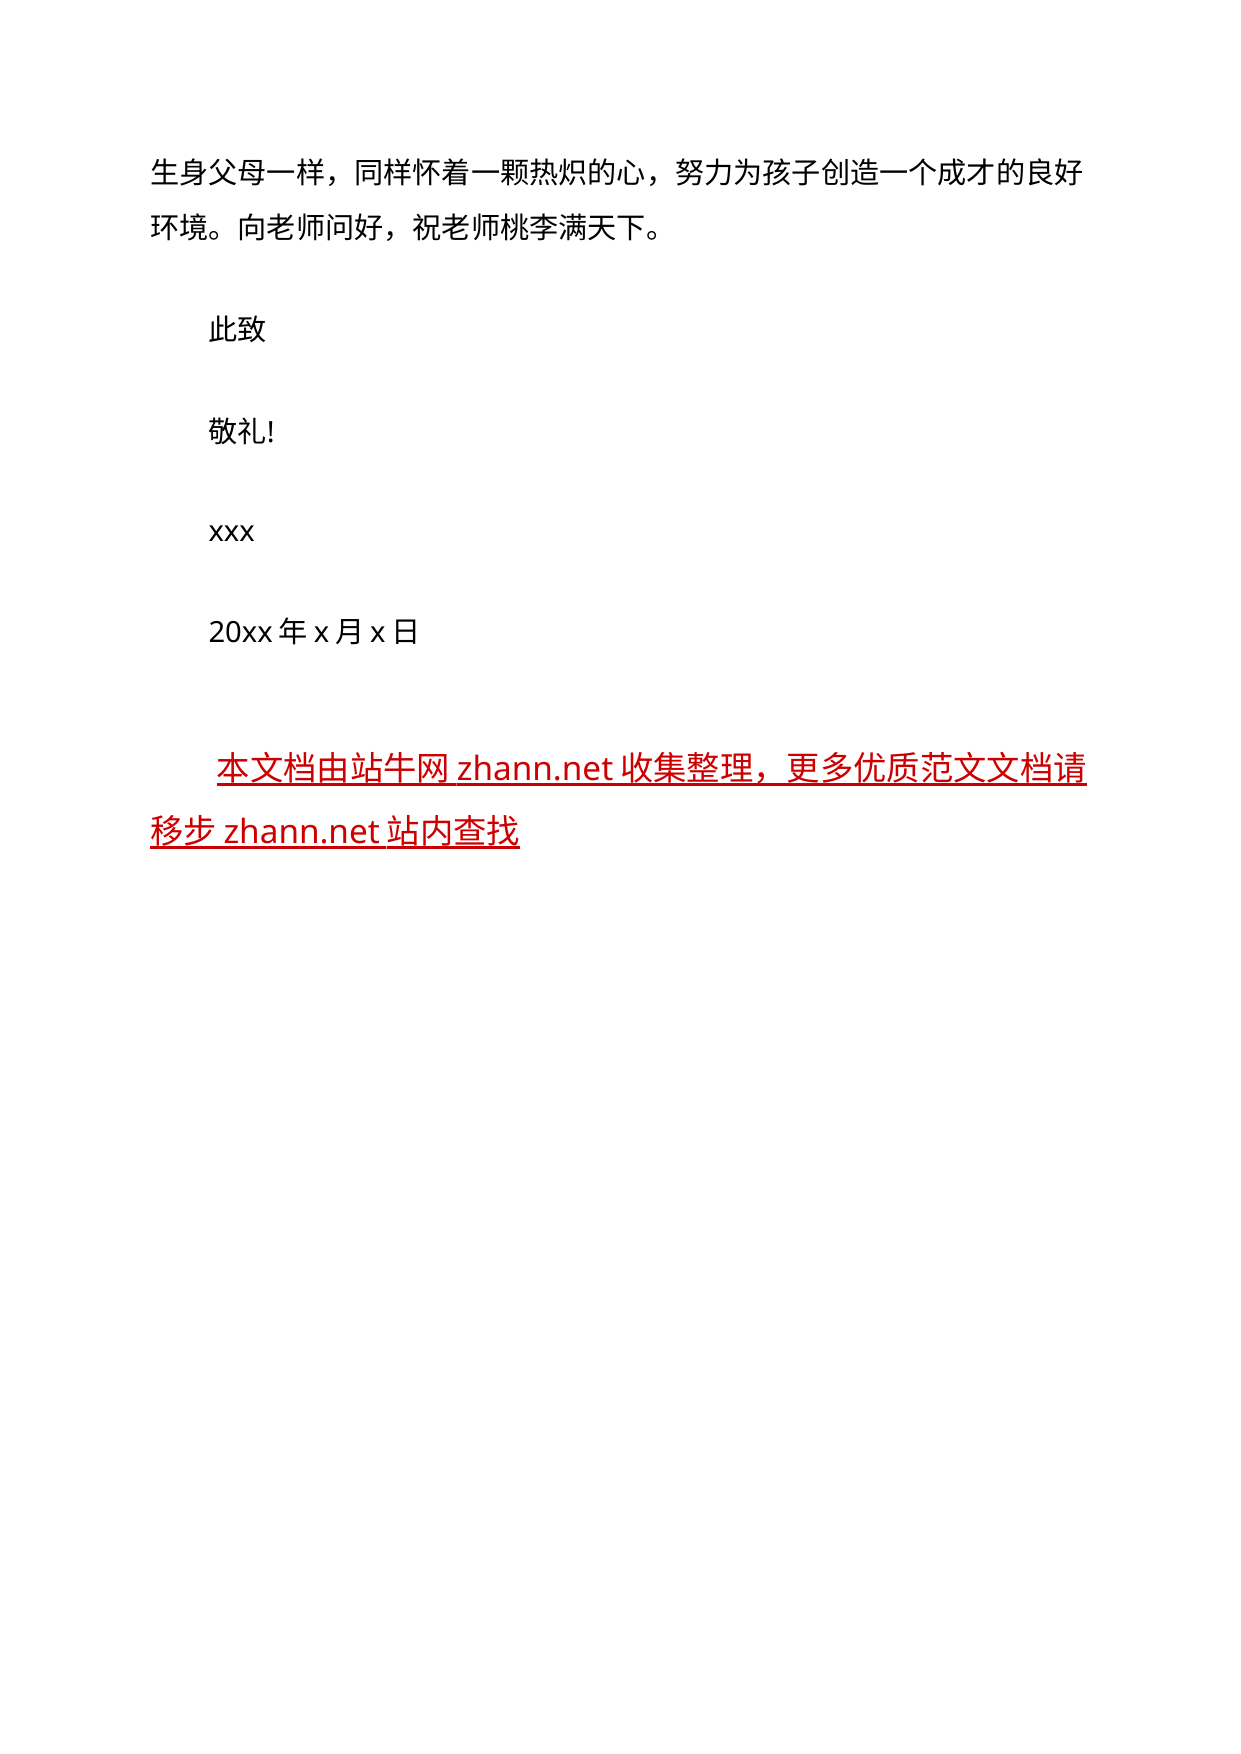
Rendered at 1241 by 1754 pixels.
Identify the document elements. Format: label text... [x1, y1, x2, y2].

text 此致 [150, 307, 1090, 349]
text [150, 150, 1090, 247]
text 本文档由站牛网zhann.net收集整理，更多优质范文文档请移步zhann.net站内查找 [150, 742, 1090, 853]
text 敬礼! [150, 408, 1090, 451]
text xxx [150, 510, 1090, 550]
text 20xx年x月x日 [150, 609, 1090, 651]
